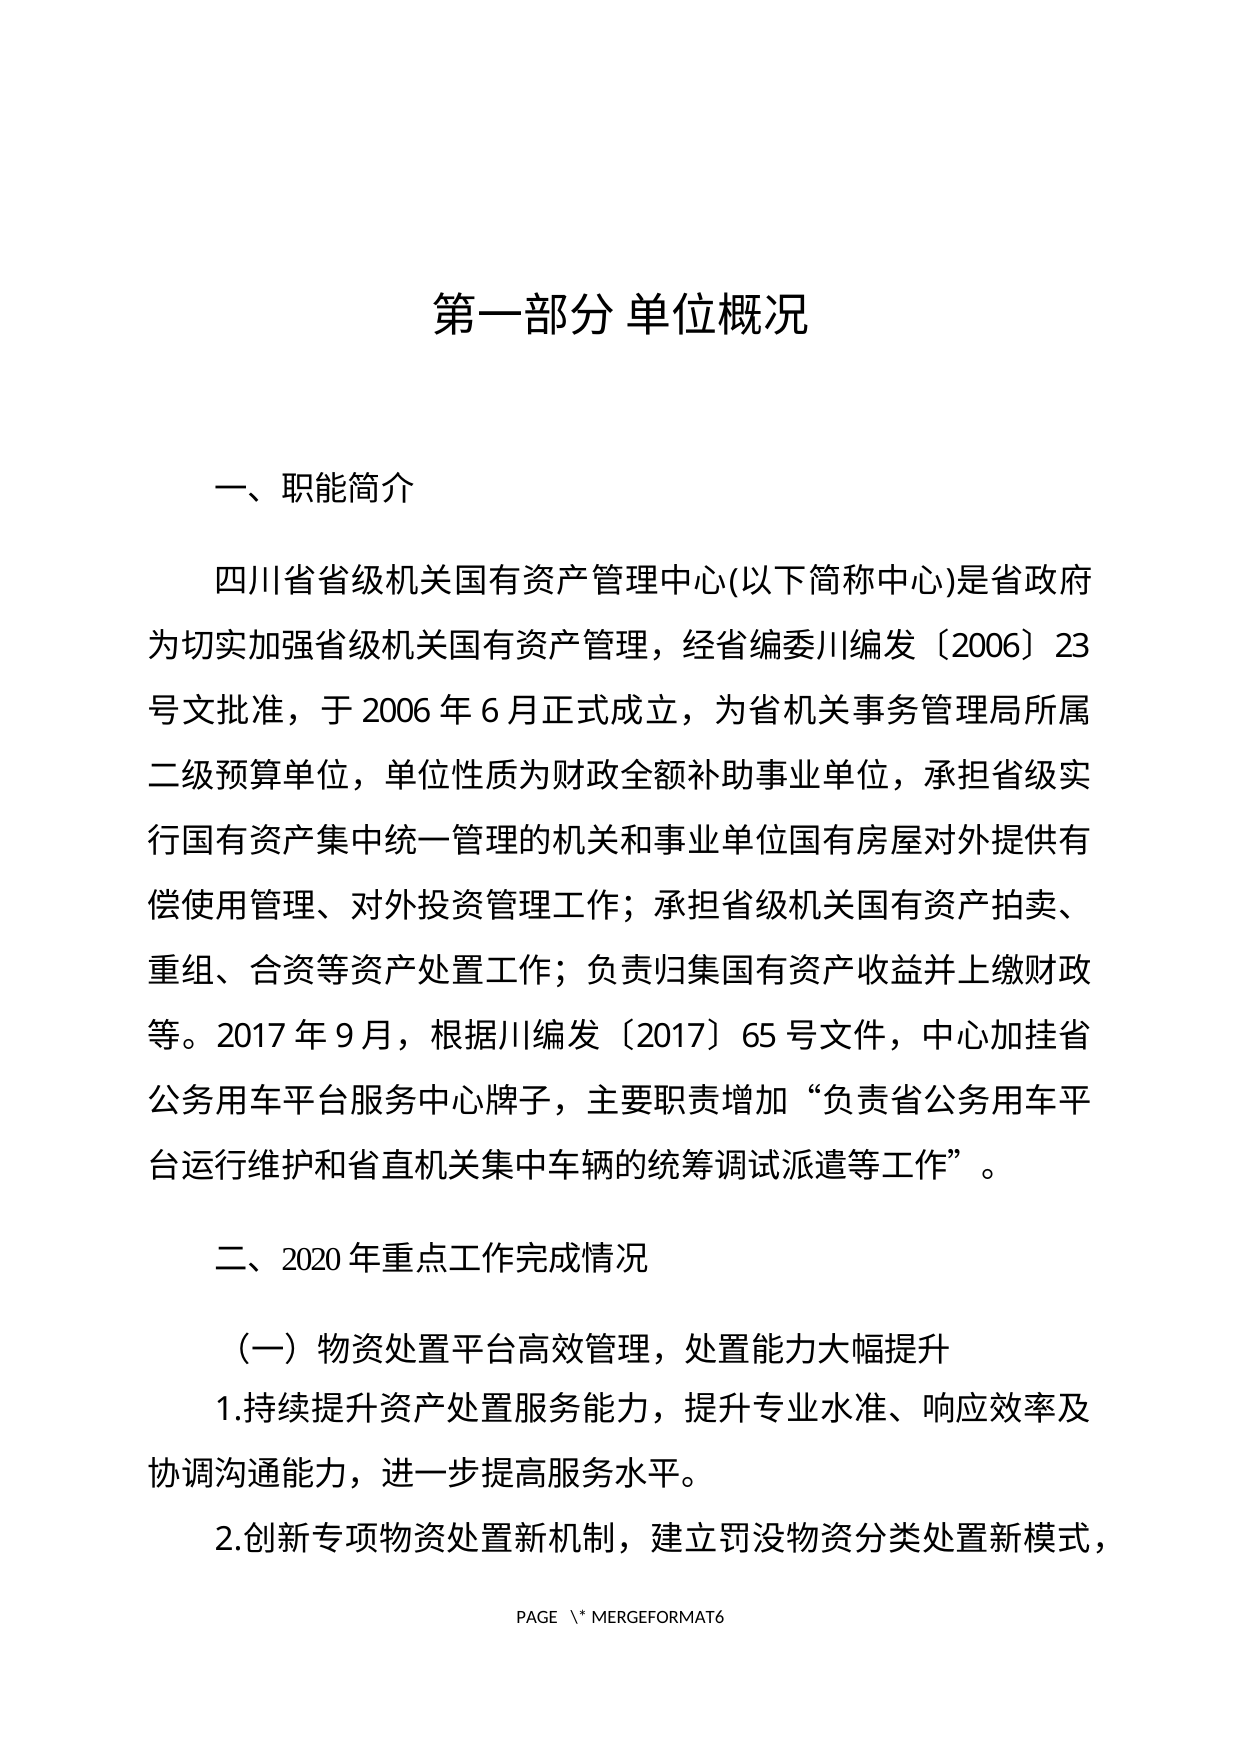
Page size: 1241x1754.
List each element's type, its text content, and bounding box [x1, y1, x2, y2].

subtitle 二、2020年重点工作完成情况 [148, 1223, 1092, 1288]
text 1.持续提升资产处置服务能力，提升专业水准、响应效率及协调沟通能力，进一步提高服务水平。 [148, 1373, 1092, 1503]
subtitle 一、职能简介 [148, 454, 1092, 519]
text （一）物资处置平台高效管理，处置能力大幅提升 [148, 1315, 1092, 1373]
text 四川省省级机关国有资产管理中心(以下简称中心)是省政府为切实加强省级机关国有资产管理，经省编委川编发〔2006〕23号文批准，于2006年6月正式成立，为省机关事务管理局所属二级预算单位，单位性质为财政全额补助事业单位，承担省级实行国有资产集中统一管理的机关和事业单位国有房屋对外提供有偿使用管理、对外投资管理工作；承担省级机关国有资产拍卖、重组、合资等资产处置工作；负责归集国有资产收益并上缴财政等。2017年9月，根据川编发〔2017〕65号文件，中心加挂省公务用车平台服务中心牌子，主要职责增加“负责省公务用车平台运行维护和省直机关集中车辆的统筹调试派遣等工作”。 [148, 546, 1092, 1196]
subtitle 第一部分 单位概况 [148, 262, 1092, 360]
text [148, 1503, 1092, 1568]
